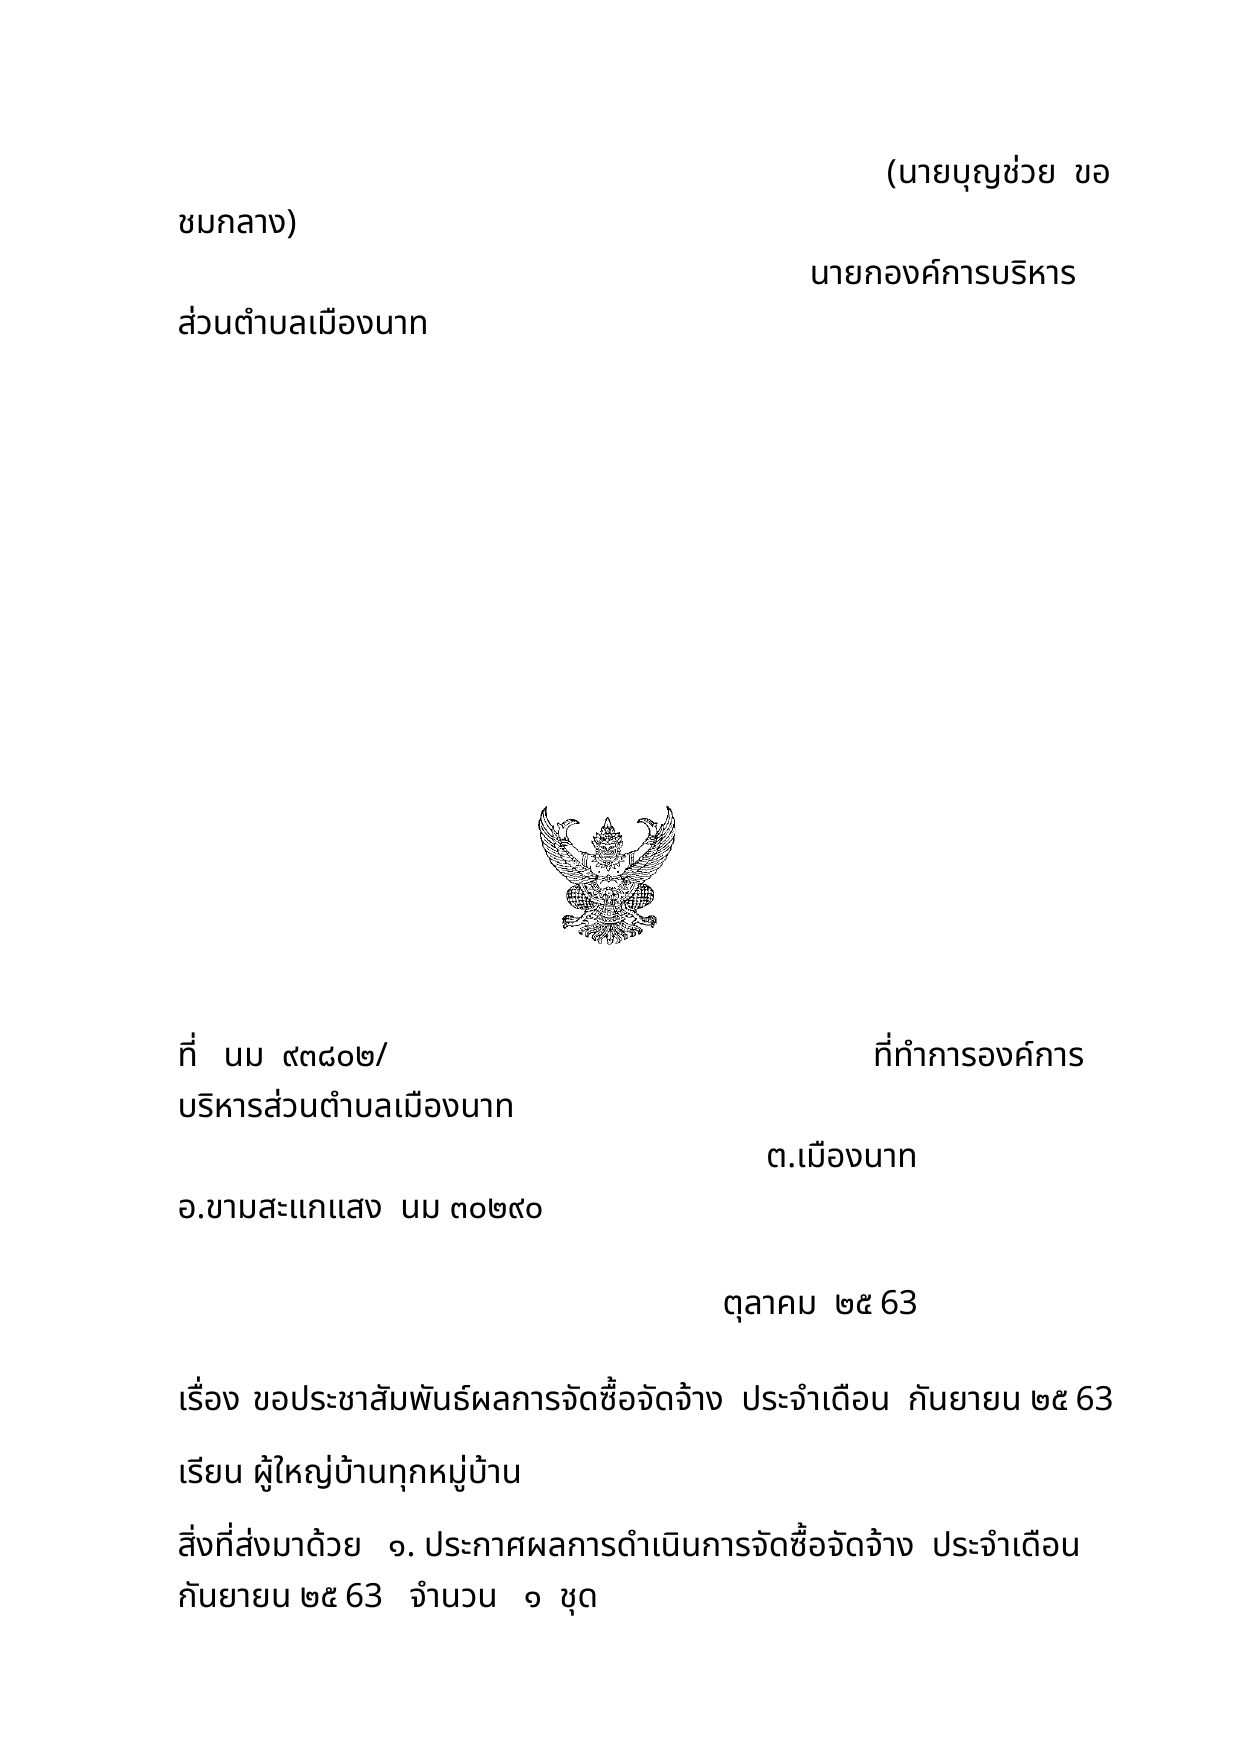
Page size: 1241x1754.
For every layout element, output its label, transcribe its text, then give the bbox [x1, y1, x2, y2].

text สิ่งที่ส่งมาด้วย ๑. ประกาศผลการดำเนินการจัดซื้อจัดจ้าง ประจำเดือน กันยายน ๒๕63 จำนวน ๑ ชุด [177, 1521, 1122, 1622]
picture [537, 804, 675, 946]
text เรียน ผู้ใหญ่บ้านทุกหมู่บ้าน [177, 1448, 1122, 1498]
text ที่ นม ๙๓๘๐๒/ ที่ทำการองค์การบริหารส่วนตำบลเมืองนาท [177, 1031, 1122, 1132]
text ต.เมืองนาท อ.ขามสะแกแสง นม ๓๐๒๙๐ [177, 1132, 1122, 1233]
text เรื่อง ขอประชาสัมพันธ์ผลการจัดซื้อจัดจ้าง ประจำเดือน กันยายน ๒๕63 [177, 1375, 1122, 1425]
text ตุลาคม ๒๕63 [177, 1279, 1122, 1329]
text (นายบุญช่วย ขอชมกลาง) [177, 148, 1122, 249]
text นายกองค์การบริหารส่วนตำบลเมืองนาท [177, 249, 1122, 350]
